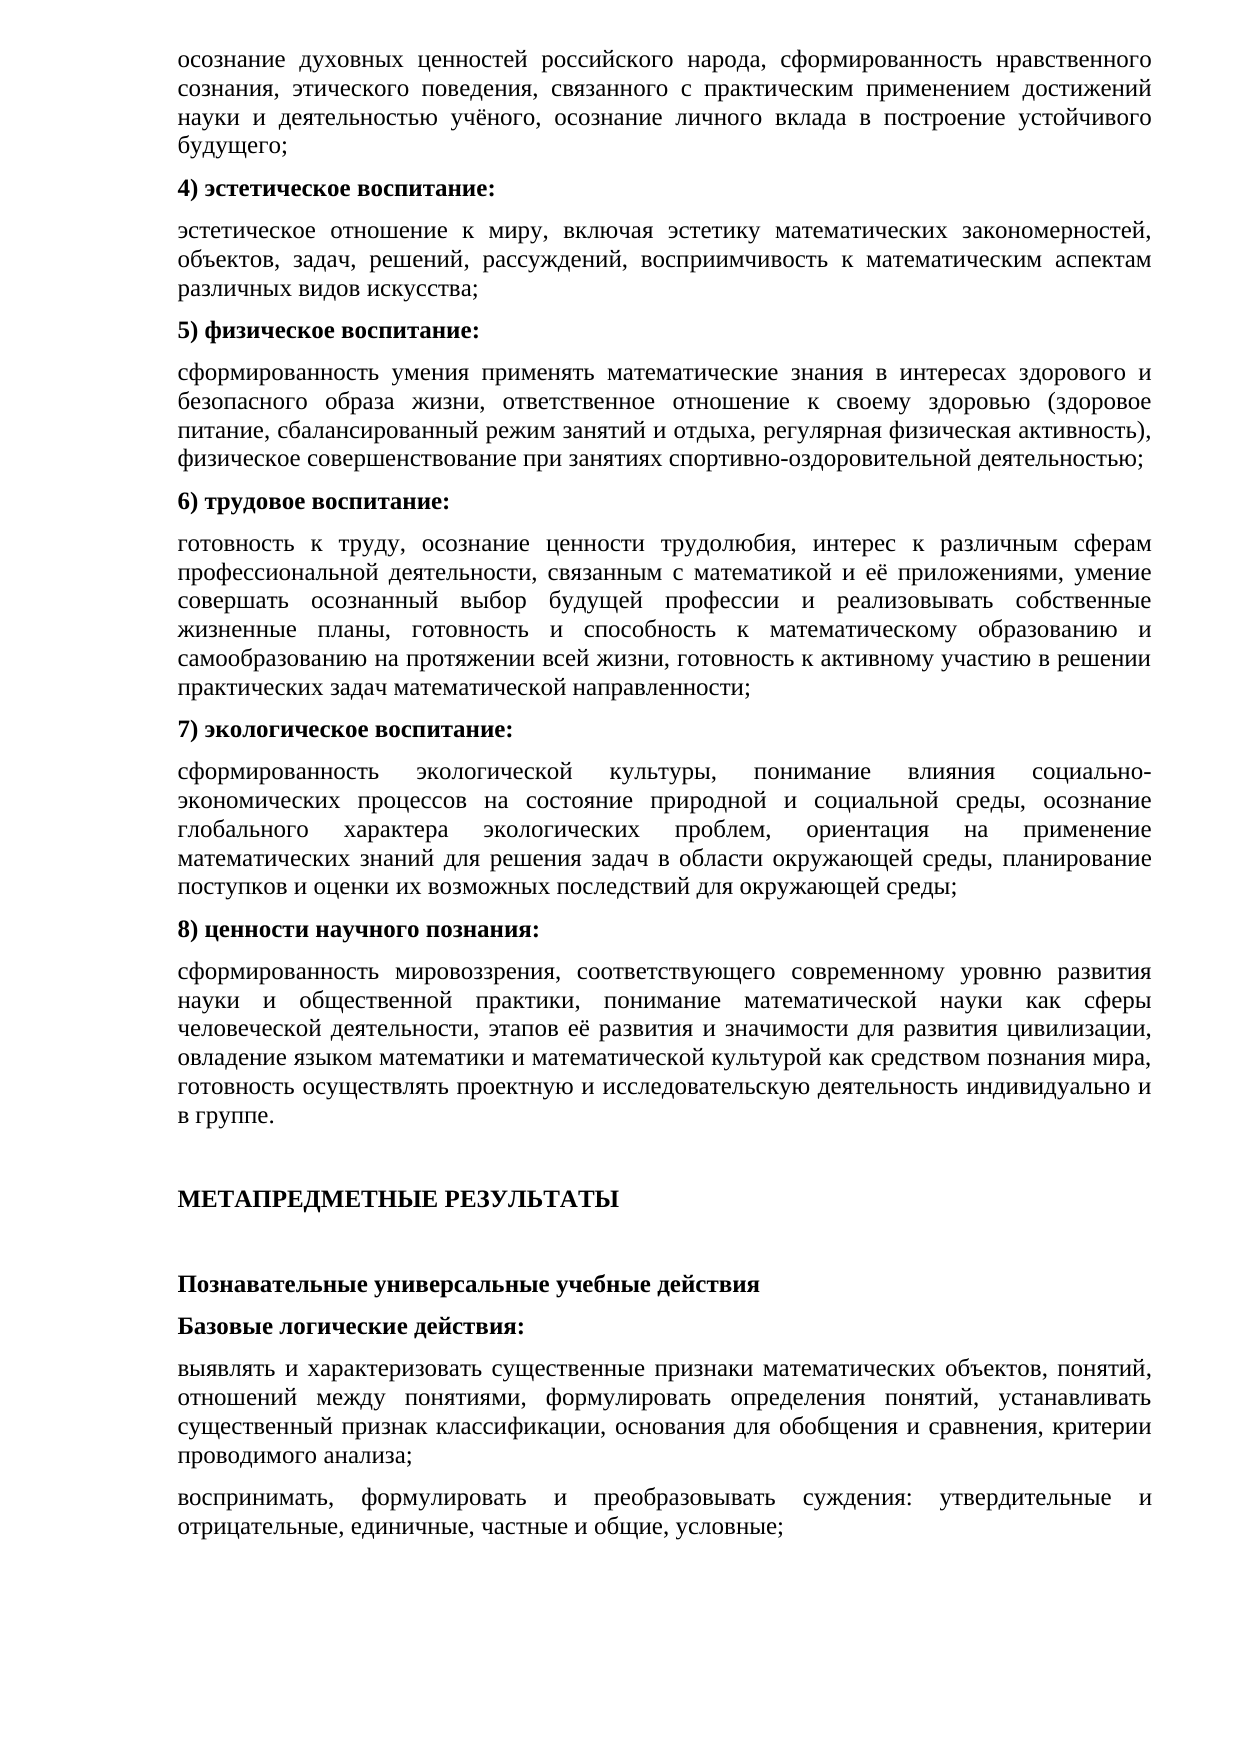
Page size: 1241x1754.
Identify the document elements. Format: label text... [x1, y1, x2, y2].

text 6) трудовое воспитание: [177, 486, 1152, 514]
text Базовые логические действия: [177, 1311, 1152, 1340]
text воспринимать, формулировать и преобразовывать суждения: утвердительные и отрицательные, единичные, частные и общие, условные; [177, 1482, 1152, 1539]
text 8) ценности научного познания: [177, 914, 1152, 942]
text сформированность экологической культуры, понимание влияния социально-экономических процессов на состояние природной и социальной среды, осознание глобального характера экологических проблем, ориентация на применение математических знаний для решения задач в области окружающей среды, планирование поступков и оценки их возможных последствий для окружающей среды; [177, 756, 1152, 900]
text 5) физическое воспитание: [177, 315, 1152, 344]
text готовность к труду, осознание ценности трудолюбия, интерес к различным сферам профессиональной деятельности, связанным с математикой и её приложениями, умение совершать осознанный выбор будущей профессии и реализовывать собственные жизненные планы, готовность и способность к математическому образованию и самообразованию на протяжении всей жизни, готовность к активному участию в решении практических задач математической направленности; [177, 528, 1152, 701]
text сформированность умения применять математические знания в интересах здорового и безопасного образа жизни, ответственное отношение к своему здоровью (здоровое питание, сбалансированный режим занятий и отдыха, регулярная физическая активность), физическое совершенствование при занятиях спортивно-оздоровительной деятельностью; [177, 357, 1152, 472]
text МЕТАПРЕДМЕТНЫЕ РЕЗУЛЬТАТЫ [177, 1184, 1152, 1213]
text выявлять и характеризовать существенные признаки математических объектов, понятий, отношений между понятиями, формулировать определения понятий, устанавливать существенный признак классификации, основания для обобщения и сравнения, критерии проводимого анализа; [177, 1353, 1152, 1468]
text эстетическое отношение к миру, включая эстетику математических закономерностей, объектов, задач, решений, рассуждений, восприимчивость к математическим аспектам различных видов искусства; [177, 215, 1152, 301]
text сформированность мировоззрения, соответствующего современному уровню развития науки и общественной практики, понимание математической науки как сферы человеческой деятельности, этапов её развития и значимости для развития цивилизации, овладение языком математики и математической культурой как средством познания мира, готовность осуществлять проектную и исследовательскую деятельность индивидуально и в группе. [177, 956, 1152, 1128]
text осознание духовных ценностей российского народа, сформированность нравственного сознания, этического поведения, связанного с практическим применением достижений науки и деятельностью учёного, осознание личного вклада в построение устойчивого будущего; [177, 44, 1152, 159]
text 4) эстетическое воспитание: [177, 173, 1152, 202]
text Познавательные универсальные учебные действия [177, 1269, 1152, 1298]
text 7) экологическое воспитание: [177, 714, 1152, 743]
